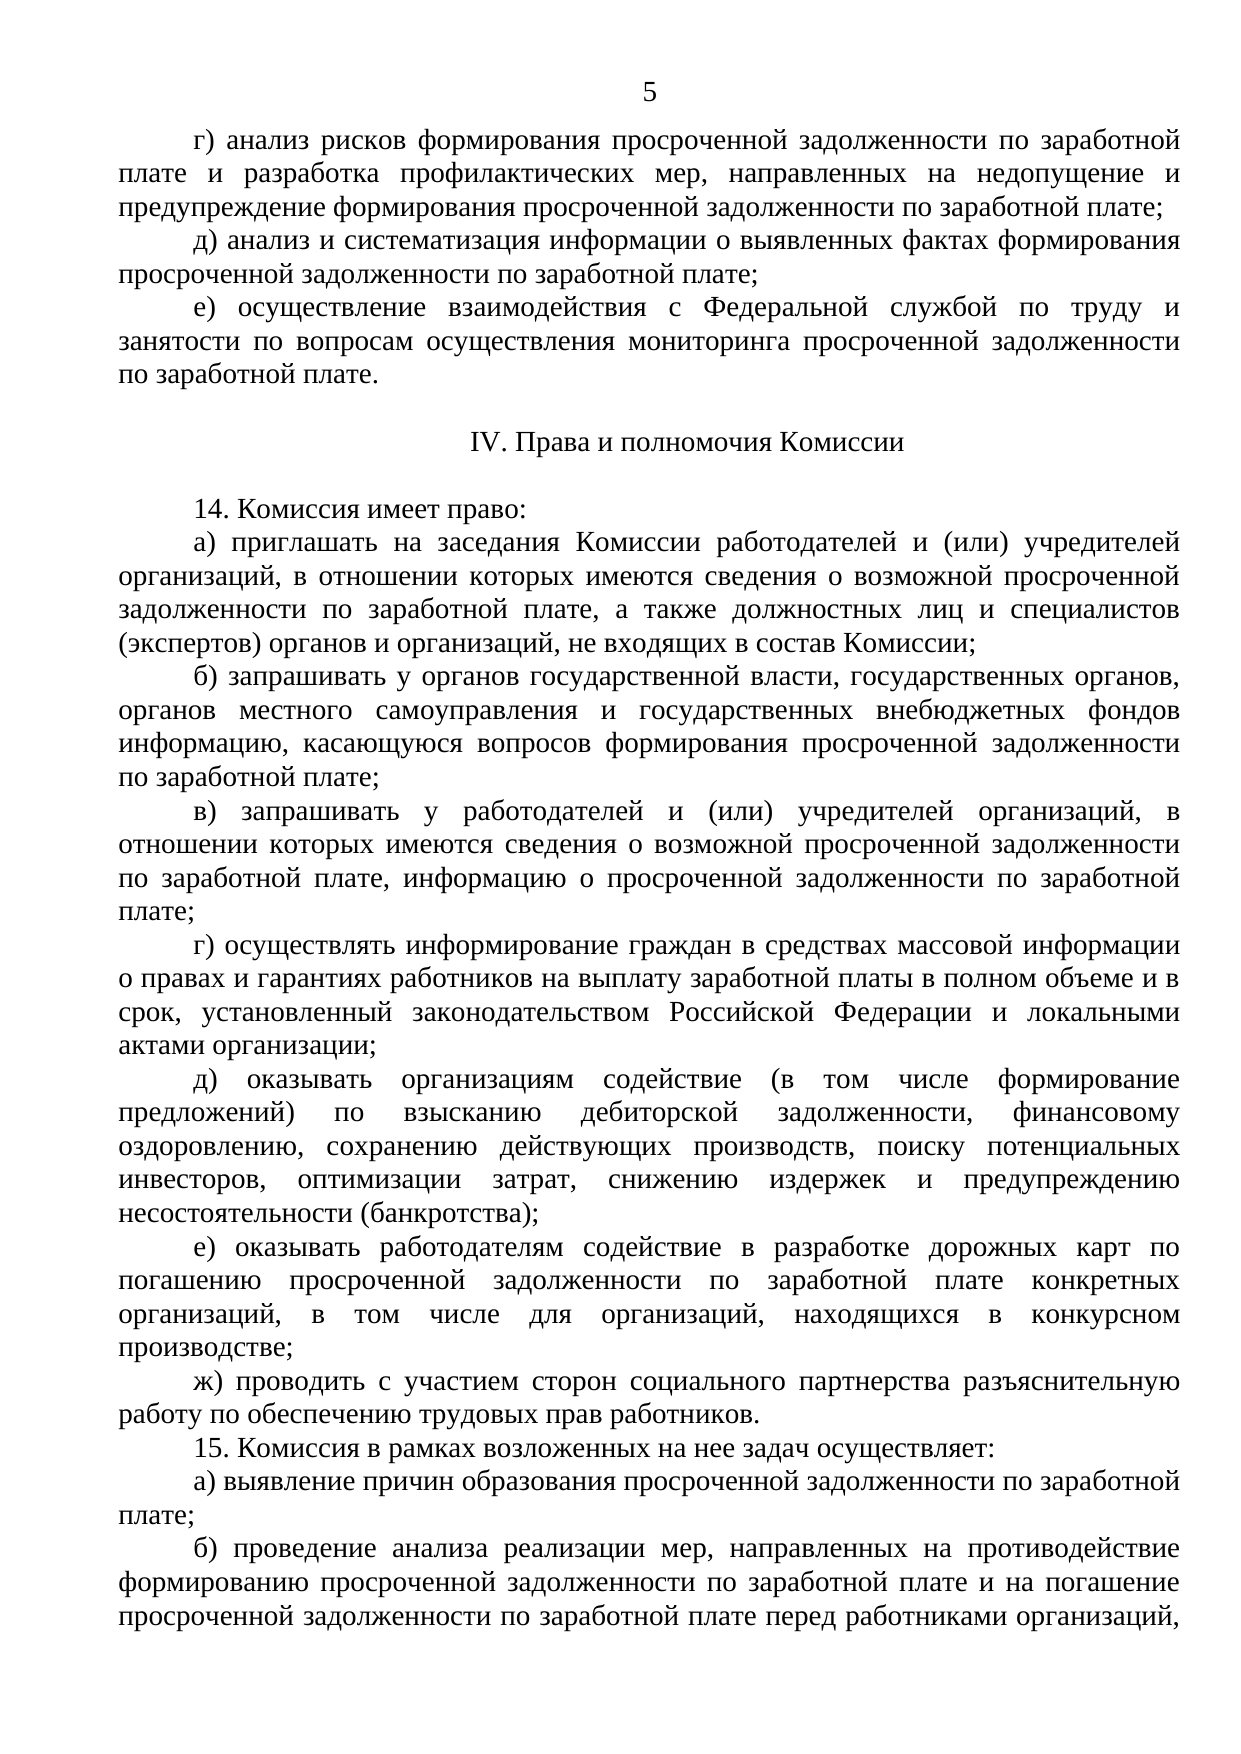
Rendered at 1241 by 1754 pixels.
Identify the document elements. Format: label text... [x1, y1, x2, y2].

text а) выявление причин образования просроченной задолженности по заработной плате; [118, 1463, 1181, 1531]
text д) оказывать организациям содействие (в том числе формирование предложений) по взысканию дебиторской задолженности, финансовому оздоровлению, сохранению действующих производств, поиску потенциальных инвесторов, оптимизации затрат, снижению издержек и предупреждению несостоятельности (банкротства); [118, 1061, 1181, 1229]
text д) анализ и систематизация информации о выявленных фактах формирования просроченной задолженности по заработной плате; [118, 222, 1181, 289]
text IV. Права и полномочия Комиссии [118, 424, 1181, 457]
text г) анализ рисков формирования просроченной задолженности по заработной плате и разработка профилактических мер, направленных на недопущение и предупреждение формирования просроченной задолженности по заработной плате; [118, 122, 1181, 222]
text е) оказывать работодателям содействие в разработке дорожных карт по погашению просроченной задолженности по заработной плате конкретных организаций, в том числе для организаций, находящихся в конкурсном производстве; [118, 1229, 1181, 1363]
text е) осуществление взаимодействия с Федеральной службой по труду и занятости по вопросам осуществления мониторинга просроченной задолженности по заработной плате. [118, 289, 1181, 390]
text 15. Комиссия в рамках возложенных на нее задач осуществляет: [118, 1430, 1181, 1463]
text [118, 1531, 1181, 1631]
text в) запрашивать у работодателей и (или) учредителей организаций, в отношении которых имеются сведения о возможной просроченной задолженности по заработной плате, информацию о просроченной задолженности по заработной плате; [118, 793, 1181, 927]
text 14. Комиссия имеет право: [118, 491, 1181, 524]
text ж) проводить с участием сторон социального партнерства разъяснительную работу по обеспечению трудовых прав работников. [118, 1363, 1181, 1430]
text г) осуществлять информирование граждан в средствах массовой информации о правах и гарантиях работников на выплату заработной платы в полном объеме и в срок, установленный законодательством Российской Федерации и локальными актами организации; [118, 927, 1181, 1061]
text б) запрашивать у органов государственной власти, государственных органов, органов местного самоуправления и государственных внебюджетных фондов информацию, касающуюся вопросов формирования просроченной задолженности по заработной плате; [118, 658, 1181, 793]
text а) приглашать на заседания Комиссии работодателей и (или) учредителей организаций, в отношении которых имеются сведения о возможной просроченной задолженности по заработной плате, а также должностных лиц и специалистов (экспертов) органов и организаций, не входящих в состав Комиссии; [118, 524, 1181, 658]
